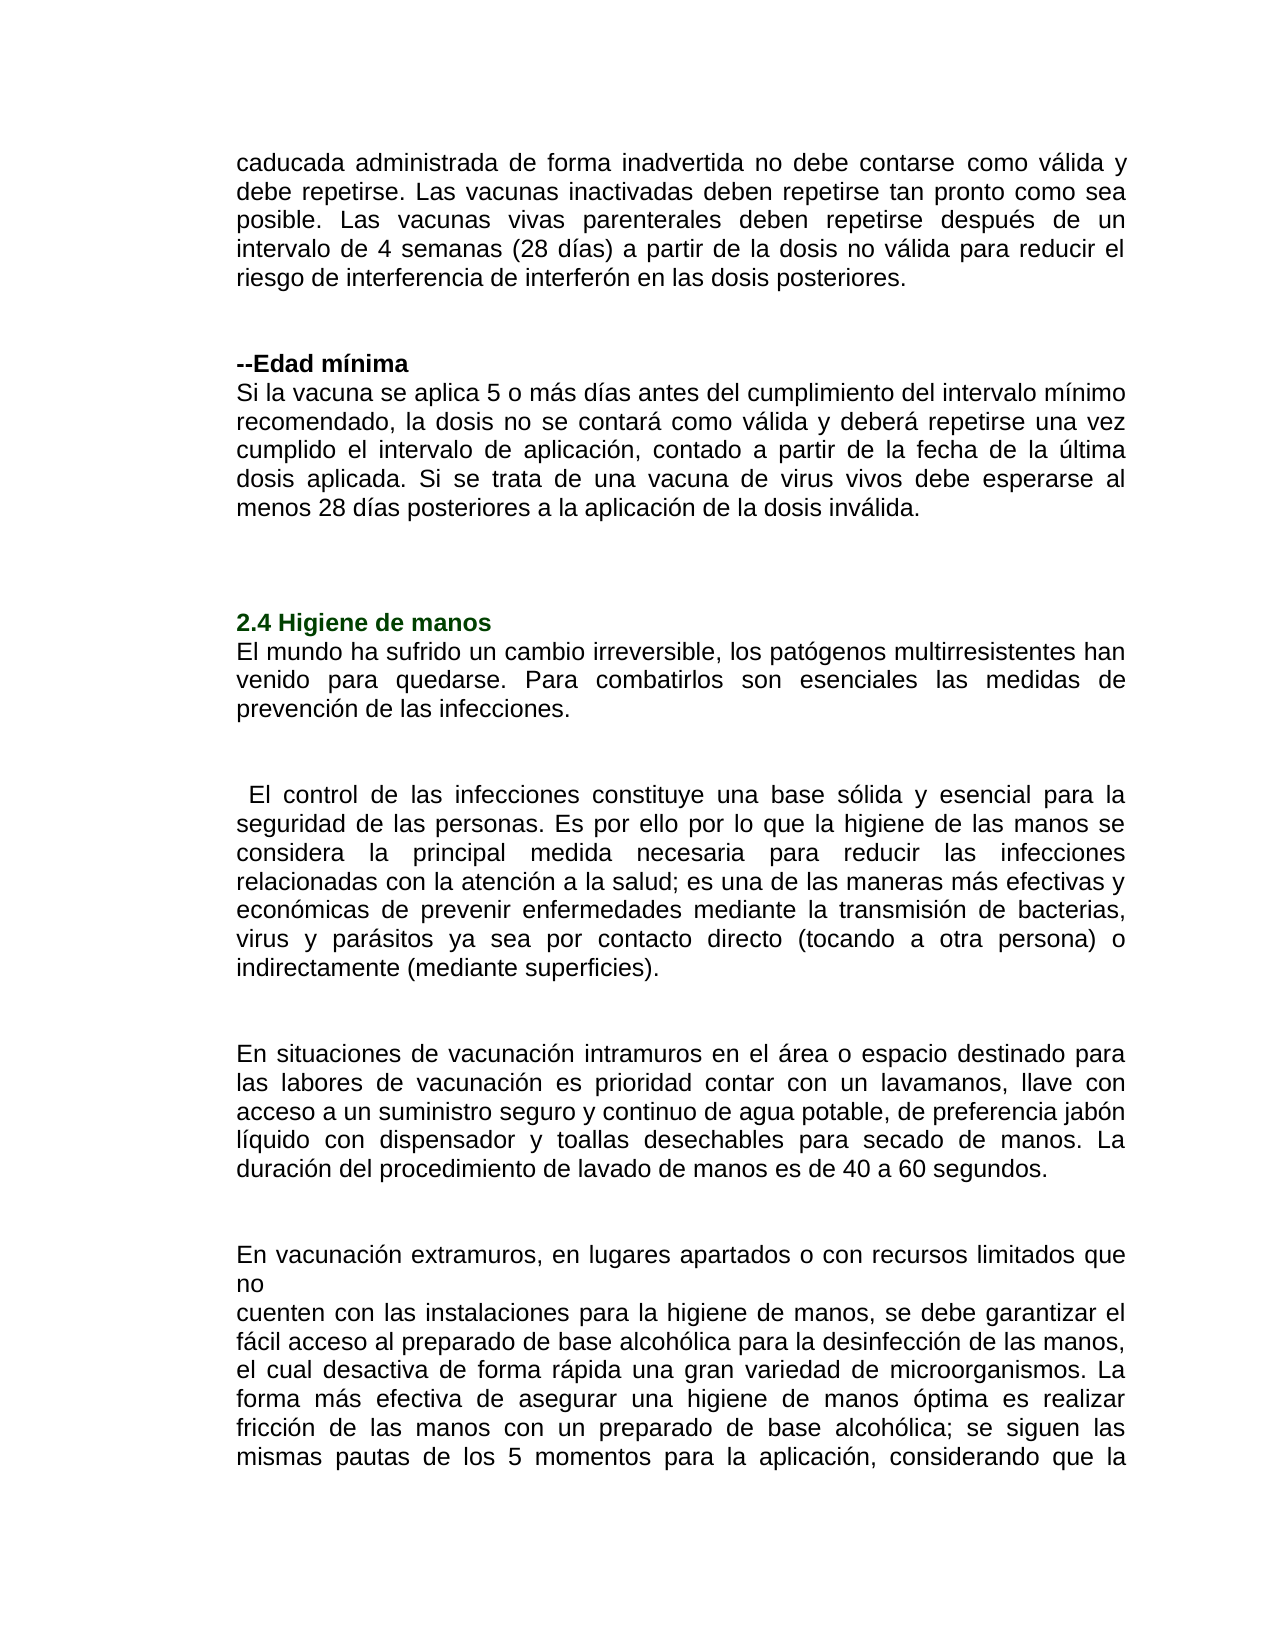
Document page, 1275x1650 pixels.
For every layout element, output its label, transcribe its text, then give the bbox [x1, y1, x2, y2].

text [236, 148, 1127, 291]
text El mundo ha sufrido un cambio irreversible, los patógenos multirresistentes han venido para quedarse. Para combatirlos son esenciales las medidas de prevención de las infecciones. [236, 636, 1127, 723]
text En situaciones de vacunación intramuros en el área o espacio destinado para las labores de vacunación es prioridad contar con un lavamanos, llave con acceso a un suministro seguro y continuo de agua potable, de preferencia jabón líquido con dispensador y toallas desechables para secado de manos. La duración del procedimiento de lavado de manos es de 40 a 60 segundos. [236, 1039, 1127, 1183]
text En vacunación extramuros, en lugares apartados o con recursos limitados que no [236, 1240, 1127, 1298]
text --Edad mínima [236, 349, 1127, 378]
text 2.4 Higiene de manos [236, 608, 1127, 636]
text Si la vacuna se aplica 5 o más días antes del cumplimiento del intervalo mínimo recomendado, la dosis no se contará como válida y deberá repetirse una vez cumplido el intervalo de aplicación, contado a partir de la fecha de la última dosis aplicada. Si se trata de una vacuna de virus vivos debe esperarse al menos 28 días posteriores a la aplicación de la dosis inválida. [236, 378, 1127, 521]
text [236, 1298, 1127, 1470]
text El control de las infecciones constituye una base sólida y esencial para la seguridad de las personas. Es por ello por lo que la higiene de las manos se considera la principal medida necesaria para reducir las infecciones relacionadas con la atención a la salud; es una de las maneras más efectivas y económicas de prevenir enfermedades mediante la transmisión de bacterias, virus y parásitos ya sea por contacto directo (tocando a otra persona) o indirectamente (mediante superficies). [236, 780, 1127, 981]
